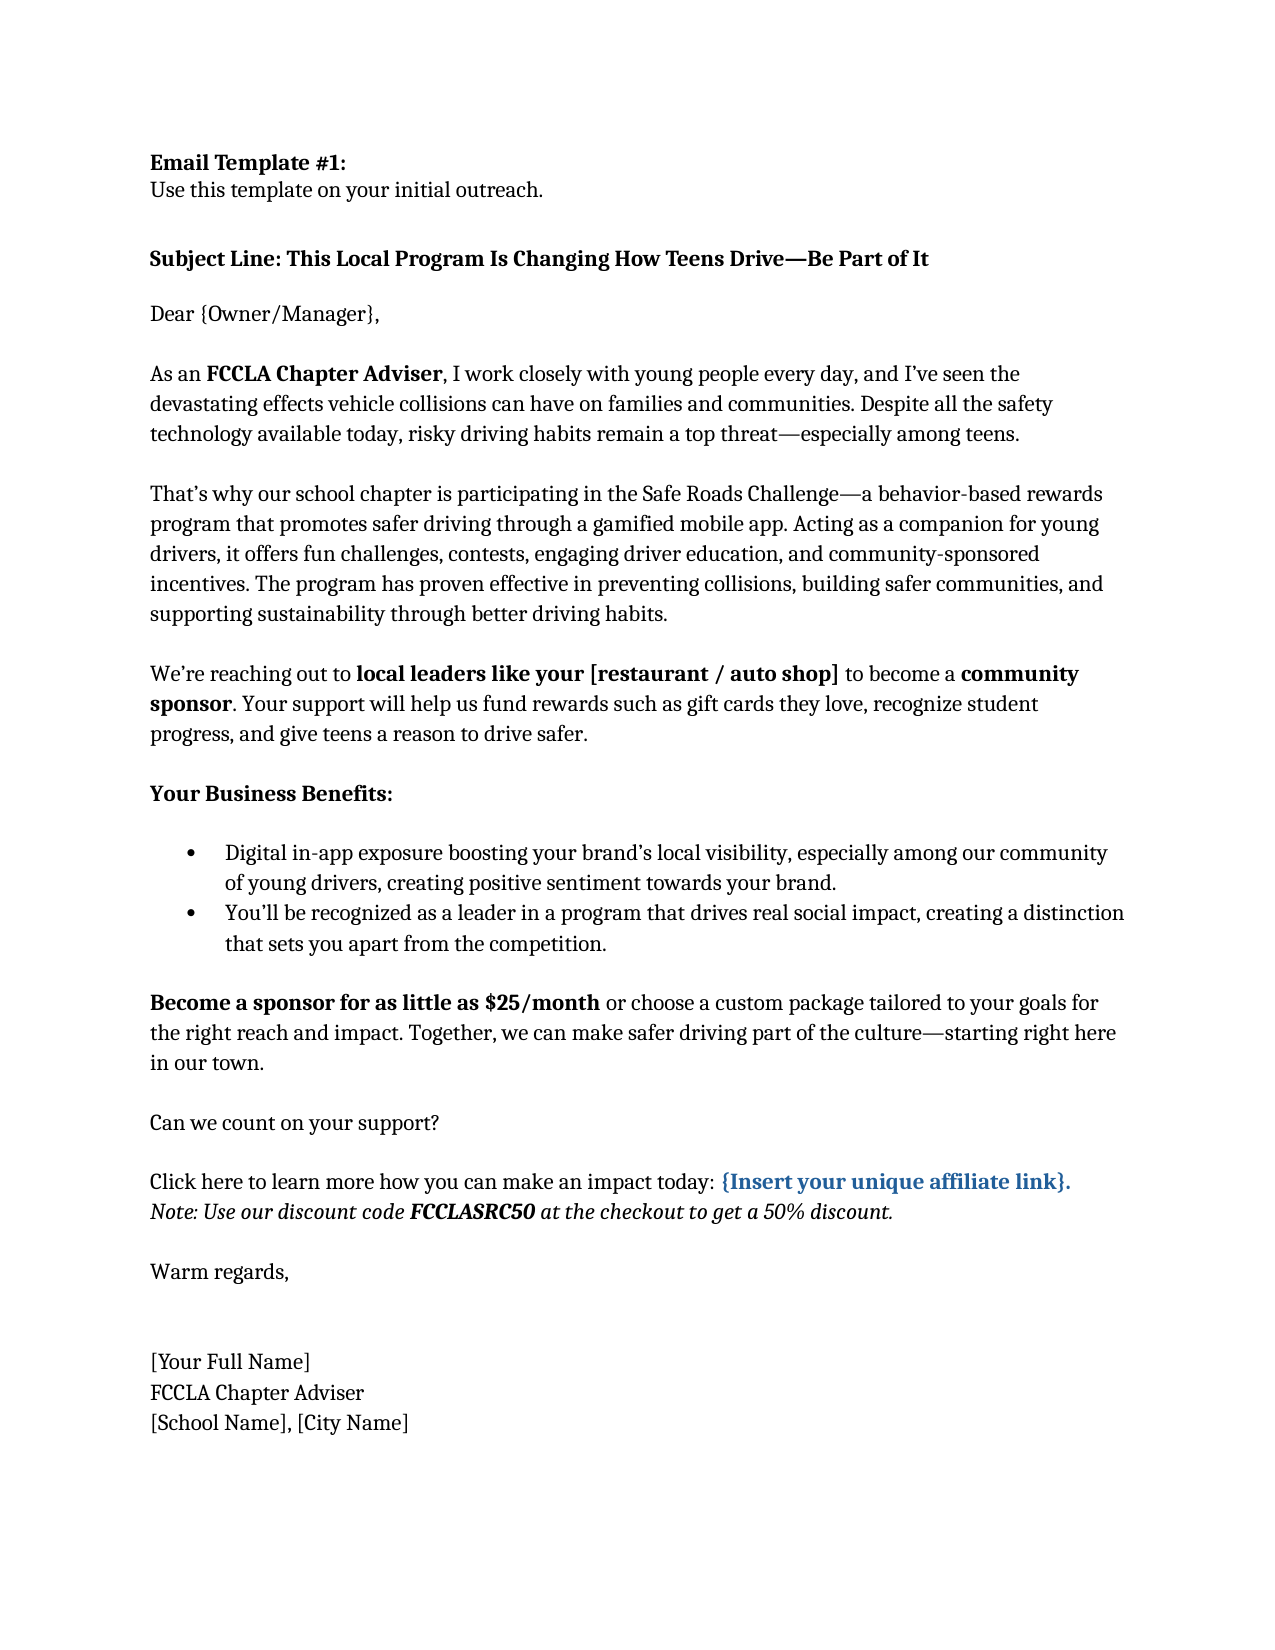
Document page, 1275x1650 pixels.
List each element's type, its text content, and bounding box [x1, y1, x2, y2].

text [Your Full Name] FCCLA Chapter Adviser [School Name], [City Name] [150, 1349, 1125, 1436]
text Become a sponsor for as little as $25/month or choose a custom package tailored to your goals for the right reach and impact. Together, we can make safer driving part of the culture—starting right here in our town. [150, 990, 1125, 1077]
text Dear {Owner/Manager}, [150, 301, 1125, 328]
list Digital in-app exposure boosting your brand’s local visibility, especially among our community of young drivers, creating positive sentiment towards your brand. [187, 840, 1125, 896]
text Email Template #1: [150, 150, 1125, 176]
text Your Business Benefits: [150, 780, 1125, 807]
text We’re reaching out to local leaders like your [restaurant / auto shop] to become a community sponsor. Your support will help us fund rewards such as gift cards they love, recognize student progress, and give teens a reason to drive safer. [150, 661, 1125, 747]
text Warm regards, [150, 1258, 1125, 1285]
text That’s why our school chapter is participating in the Safe Roads Challenge—a behavior-based rewards program that promotes safer driving through a gamified mobile app. Acting as a companion for young drivers, it offers fun challenges, contests, engaging driver education, and community-sponsored incentives. The program has proven effective in preventing collisions, building safer communities, and supporting sustainability through better driving habits. [150, 480, 1125, 628]
text Click here to learn more how you can make an impact today: {Insert your unique affiliate link}. Note: Use our discount code FCCLASRC50 at the checkout to get a 50% discount. [150, 1169, 1125, 1226]
text Use this template on your initial outreach. [150, 176, 1125, 203]
text Can we count on your support? [150, 1109, 1125, 1136]
text As an FCCLA Chapter Adviser, I work closely with young people every day, and I’ve seen the devastating effects vehicle collisions can have on families and communities. Despite all the safety technology available today, risky driving habits remain a top threat—especially among teens. [150, 361, 1125, 447]
list You’ll be recognized as a leader in a program that drives real social impact, creating a distinction that sets you apart from the competition. [187, 900, 1125, 957]
text Subject Line: This Local Program Is Changing How Teens Drive—Be Part of It [150, 246, 1125, 272]
